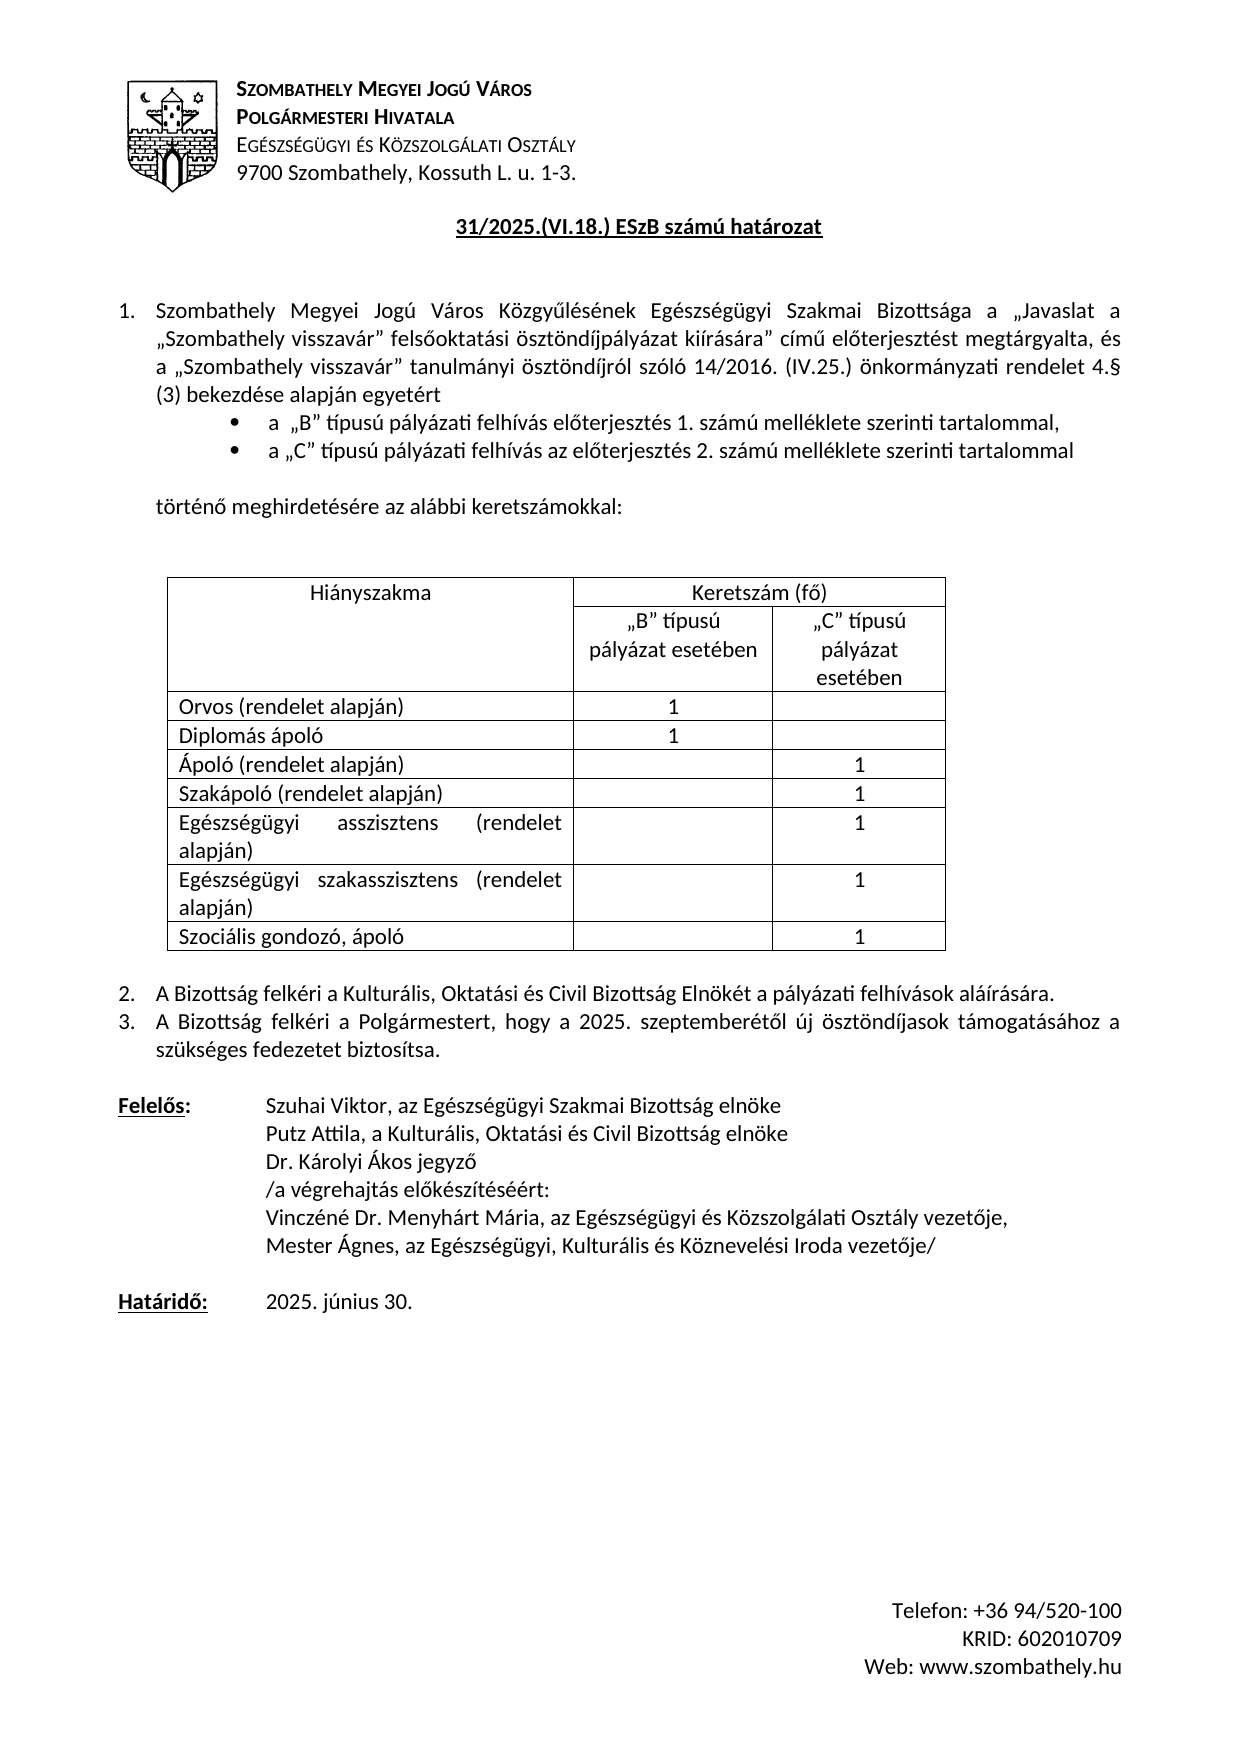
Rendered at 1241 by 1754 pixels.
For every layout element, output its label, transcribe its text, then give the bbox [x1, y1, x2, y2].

table_header Hiányszakma [168, 578, 573, 691]
table_cell [574, 808, 772, 864]
list A Bizottság felkéri a Kulturális, Oktatási és Civil Bizottság Elnökét a pályázati felhívások aláírására. [118, 979, 1122, 1007]
list a „C” típusú pályázati felhívás az előterjesztés 2. számú melléklete szerinti tartalommal [231, 436, 1122, 464]
table_cell Szociális gondozó, ápoló [168, 922, 573, 950]
picture [124, 77, 222, 195]
table_cell 1 [574, 692, 772, 720]
list a „B” típusú pályázati felhívás előterjesztés 1. számú melléklete szerinti tartalommal, [231, 408, 1122, 436]
table_cell 1 [773, 779, 945, 807]
table_cell [574, 922, 772, 950]
table_cell 1 [773, 865, 945, 921]
table_cell [574, 750, 772, 778]
table_cell 1 [773, 750, 945, 778]
table_cell [574, 779, 772, 807]
text Határidő: 2025. június 30. [118, 1287, 1122, 1316]
text történő meghirdetésére az alábbi keretszámokkal: [156, 492, 1122, 521]
table_cell Egészségügyi asszisztens (rendelet alapján) [168, 808, 573, 864]
table_cell Szakápoló (rendelet alapján) [168, 779, 573, 807]
table_cell Diplomás ápoló [168, 721, 573, 749]
text Felelős: Szuhai Viktor, az Egészségügyi Szakmai Bizottság elnöke [118, 1091, 1122, 1119]
list A Bizottság felkéri a Polgármestert, hogy a 2025. szeptemberétől új ösztöndíjasok támogatásához a szükséges fedezetet biztosítsa. [118, 1007, 1122, 1063]
table_cell Egészségügyi szakasszisztens (rendelet alapján) [168, 865, 573, 921]
table_cell [773, 692, 945, 720]
text Vinczéné Dr. Menyhárt Mária, az Egészségügyi és Közszolgálati Osztály vezetője, [266, 1203, 1122, 1231]
text , az Egészségügyi, Kulturális és Köznevelési Iroda vezetője/ [118, 1231, 1122, 1259]
table_cell „C” típusú pályázat esetében [773, 607, 945, 691]
table_header Keretszám (fő) [574, 578, 945, 606]
table_cell Ápoló (rendelet alapján) [168, 750, 573, 778]
table_cell 1 [773, 808, 945, 864]
text /a végrehajtás előkészítéséért: [118, 1175, 1122, 1203]
text 31/2025.(VI.18.) ESzB számú határozat [156, 212, 1122, 240]
table_cell 1 [773, 922, 945, 950]
table_cell 1 [574, 721, 772, 749]
list Szombathely Megyei Jogú Város Közgyűlésének Egészségügyi Szakmai Bizottsága a „Javaslat a „Szombathely visszavár” felsőoktatási ösztöndíjpályázat kiírására” című előterjesztést megtárgyalta, és a „Szombathely visszavár” tanulmányi ösztöndíjról szóló 14/2016. (IV.25.) önkormányzati rendelet 4.§ (3) bekezdése alapján egyetért [118, 296, 1122, 408]
table_cell [574, 865, 772, 921]
text Dr. Károlyi Ákos jegyző [118, 1147, 1122, 1175]
table_cell Orvos (rendelet alapján) [168, 692, 573, 720]
table_cell „B” típusú pályázat esetében [574, 607, 772, 691]
text Putz Attila, a Kulturális, Oktatási és Civil Bizottság elnöke [118, 1119, 1122, 1147]
table_cell [773, 721, 945, 749]
